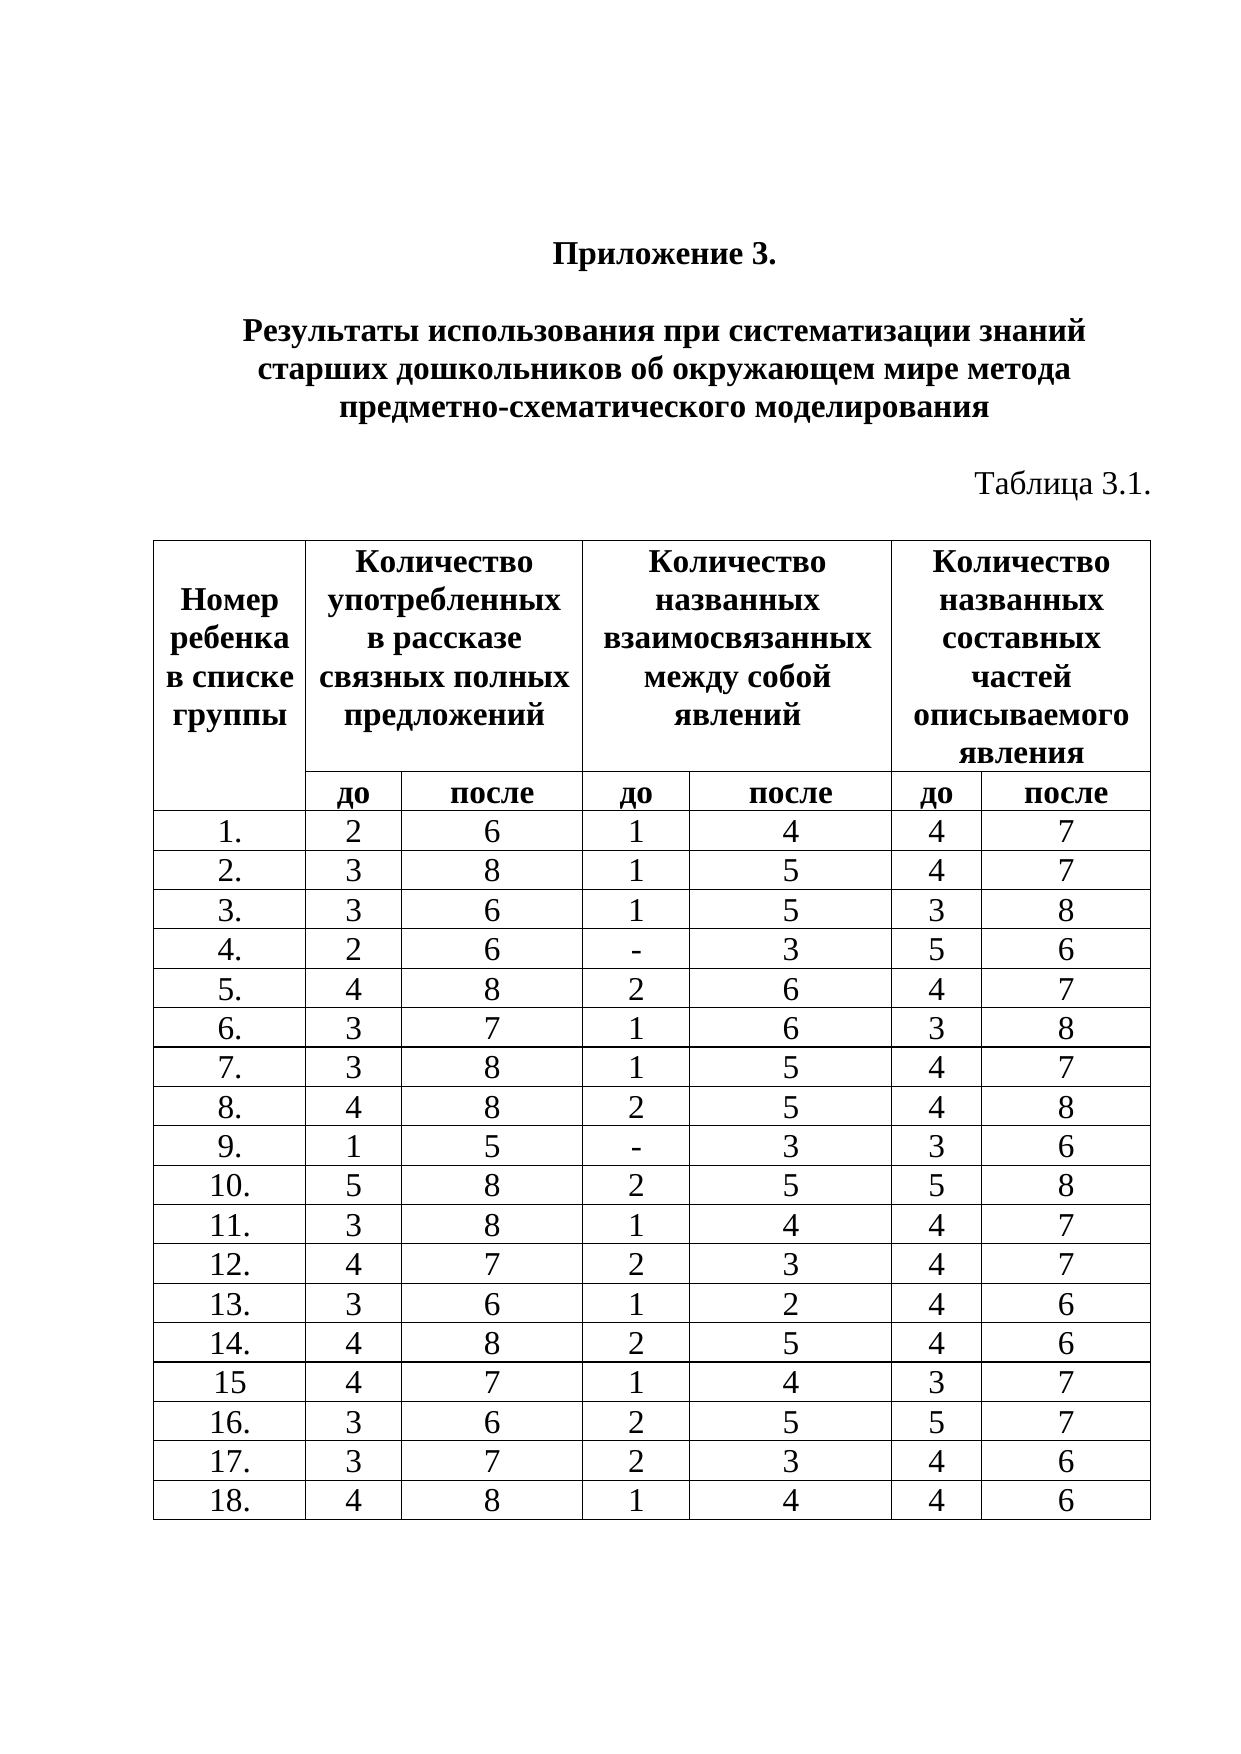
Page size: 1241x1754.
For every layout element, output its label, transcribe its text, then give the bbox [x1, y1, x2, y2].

table_cell 7 [982, 1363, 1150, 1401]
table_cell 5 [892, 929, 981, 968]
table_cell 3 [306, 1284, 401, 1322]
table_cell 8 [402, 1048, 582, 1086]
table_cell 4 [892, 1441, 981, 1479]
table_cell 6 [402, 929, 582, 968]
table_cell 2 [583, 1441, 689, 1479]
table_header Количество названных составных частей описываемого явления [892, 541, 1150, 771]
table_cell после [402, 772, 582, 810]
table_cell 15 [154, 1363, 305, 1401]
table_cell 7 [982, 811, 1150, 849]
table_cell после [982, 772, 1150, 810]
table_cell 5 [690, 890, 891, 928]
table_cell 3 [306, 1048, 401, 1086]
table_cell 6. [154, 1008, 305, 1046]
table_cell 14. [154, 1323, 305, 1361]
table_cell 5 [690, 1048, 891, 1086]
table_cell 5 [402, 1126, 582, 1164]
table_cell 6 [982, 1481, 1150, 1519]
table_cell 8 [402, 851, 582, 889]
table_cell 4 [690, 811, 891, 849]
table_cell 5. [154, 969, 305, 1007]
table_cell 4 [306, 1087, 401, 1125]
table_cell 2 [583, 1087, 689, 1125]
table_cell 3 [690, 929, 891, 968]
table_cell 6 [690, 1008, 891, 1046]
table_cell 5 [690, 1402, 891, 1440]
table_cell 3 [306, 890, 401, 928]
table_cell до [892, 772, 981, 810]
table_cell 4 [306, 1244, 401, 1283]
table_cell 8 [402, 969, 582, 1007]
table_cell 5 [306, 1166, 401, 1204]
table_cell 1 [583, 1481, 689, 1519]
table_cell 4 [892, 969, 981, 1007]
table_cell 7 [402, 1363, 582, 1401]
table_cell 3 [892, 1008, 981, 1046]
table_cell 9. [154, 1126, 305, 1164]
table_cell 7 [402, 1008, 582, 1046]
table_cell 4 [690, 1363, 891, 1401]
table_cell 8 [402, 1166, 582, 1204]
table_cell 2 [583, 1323, 689, 1361]
table_cell 3 [690, 1244, 891, 1283]
table_header Номер ребенка в списке группы [154, 541, 305, 771]
table_cell 7 [982, 969, 1150, 1007]
table_cell 2 [306, 811, 401, 849]
table_header Количество употребленных в рассказе связных полных предложений [306, 541, 582, 771]
table_cell 3 [892, 1126, 981, 1164]
table_cell 8 [402, 1087, 582, 1125]
table_cell 7 [982, 851, 1150, 889]
table_cell 2 [306, 929, 401, 968]
table_cell после [690, 772, 891, 810]
table_cell 1 [583, 1048, 689, 1086]
text Приложение 3. [177, 233, 1152, 271]
table_cell 5 [690, 1323, 891, 1361]
table_cell 7 [982, 1205, 1150, 1243]
table_cell 12. [154, 1244, 305, 1283]
table_cell 5 [690, 1087, 891, 1125]
table_cell 16. [154, 1402, 305, 1440]
table_cell 11. [154, 1205, 305, 1243]
table_cell 3 [690, 1126, 891, 1164]
table_cell 4 [892, 1244, 981, 1283]
table_cell 3 [306, 851, 401, 889]
table_cell 1 [583, 1008, 689, 1046]
table_cell 4 [892, 1481, 981, 1519]
table_cell 1 [306, 1126, 401, 1164]
table_cell 3. [154, 890, 305, 928]
table_cell 2 [583, 1244, 689, 1283]
table_cell 4 [892, 1323, 981, 1361]
table_cell 10. [154, 1166, 305, 1204]
text Результаты использования при систематизации знаний старших дошкольников об окружающем мире метода предметно-схематического моделирования [177, 310, 1152, 425]
table_cell 6 [402, 890, 582, 928]
table_cell - [583, 929, 689, 968]
table_cell 6 [982, 1441, 1150, 1479]
table_cell 5 [892, 1166, 981, 1204]
table_cell 17. [154, 1441, 305, 1479]
table_cell 6 [690, 969, 891, 1007]
table_cell 2 [690, 1284, 891, 1322]
table_cell 18. [154, 1481, 305, 1519]
table_cell 1 [583, 851, 689, 889]
table_cell 3 [892, 890, 981, 928]
table_cell 4 [892, 1205, 981, 1243]
table_cell 8 [982, 1166, 1150, 1204]
table_cell 4 [892, 1048, 981, 1086]
table_cell 4 [306, 1363, 401, 1401]
table_cell 6 [982, 929, 1150, 968]
table_cell 2. [154, 851, 305, 889]
table_cell 4. [154, 929, 305, 968]
table_cell 1 [583, 890, 689, 928]
table_cell 7 [982, 1048, 1150, 1086]
table_cell до [583, 772, 689, 810]
table_cell 4 [306, 1481, 401, 1519]
table_cell 4 [892, 1284, 981, 1322]
table_cell 2 [583, 1166, 689, 1204]
table_cell 6 [402, 1402, 582, 1440]
table_cell 8 [982, 1008, 1150, 1046]
table_cell 4 [892, 811, 981, 849]
table_cell 6 [982, 1323, 1150, 1361]
table_cell 8 [402, 1481, 582, 1519]
table_cell 2 [583, 1402, 689, 1440]
table_cell 3 [306, 1008, 401, 1046]
table_cell 7 [402, 1244, 582, 1283]
table_cell 3 [306, 1205, 401, 1243]
table_cell 5 [892, 1402, 981, 1440]
table_cell 4 [306, 969, 401, 1007]
table_cell 6 [402, 811, 582, 849]
table_cell 3 [892, 1363, 981, 1401]
table_cell 3 [690, 1441, 891, 1479]
table_cell 4 [892, 1087, 981, 1125]
table_cell 4 [690, 1205, 891, 1243]
table_cell 8 [402, 1323, 582, 1361]
table_cell 13. [154, 1284, 305, 1322]
table_cell 7. [154, 1048, 305, 1086]
table_cell 3 [306, 1402, 401, 1440]
text Таблица 3.1. [177, 463, 1152, 501]
table_cell до [306, 772, 401, 810]
table_cell 8 [402, 1205, 582, 1243]
table_cell 6 [982, 1126, 1150, 1164]
table_cell 7 [402, 1441, 582, 1479]
table_header Количество названных взаимосвязанных между собой явлений [583, 541, 891, 771]
table_cell 7 [982, 1244, 1150, 1283]
table_cell 1 [583, 811, 689, 849]
table_cell 3 [306, 1441, 401, 1479]
table_cell 7 [982, 1402, 1150, 1440]
table_cell 6 [402, 1284, 582, 1322]
table_cell 1 [583, 1284, 689, 1322]
table_cell 4 [892, 851, 981, 889]
table_cell 1 [583, 1205, 689, 1243]
table_cell 4 [690, 1481, 891, 1519]
table_cell [154, 771, 305, 810]
table_cell 8. [154, 1087, 305, 1125]
table_cell 4 [306, 1323, 401, 1361]
table_cell 5 [690, 851, 891, 889]
table_cell 8 [982, 1087, 1150, 1125]
table_cell 5 [690, 1166, 891, 1204]
table_cell - [583, 1126, 689, 1164]
table_cell 1 [583, 1363, 689, 1401]
table_cell 6 [982, 1284, 1150, 1322]
table_cell 8 [982, 890, 1150, 928]
table_cell 2 [583, 969, 689, 1007]
table_cell 1. [154, 811, 305, 849]
